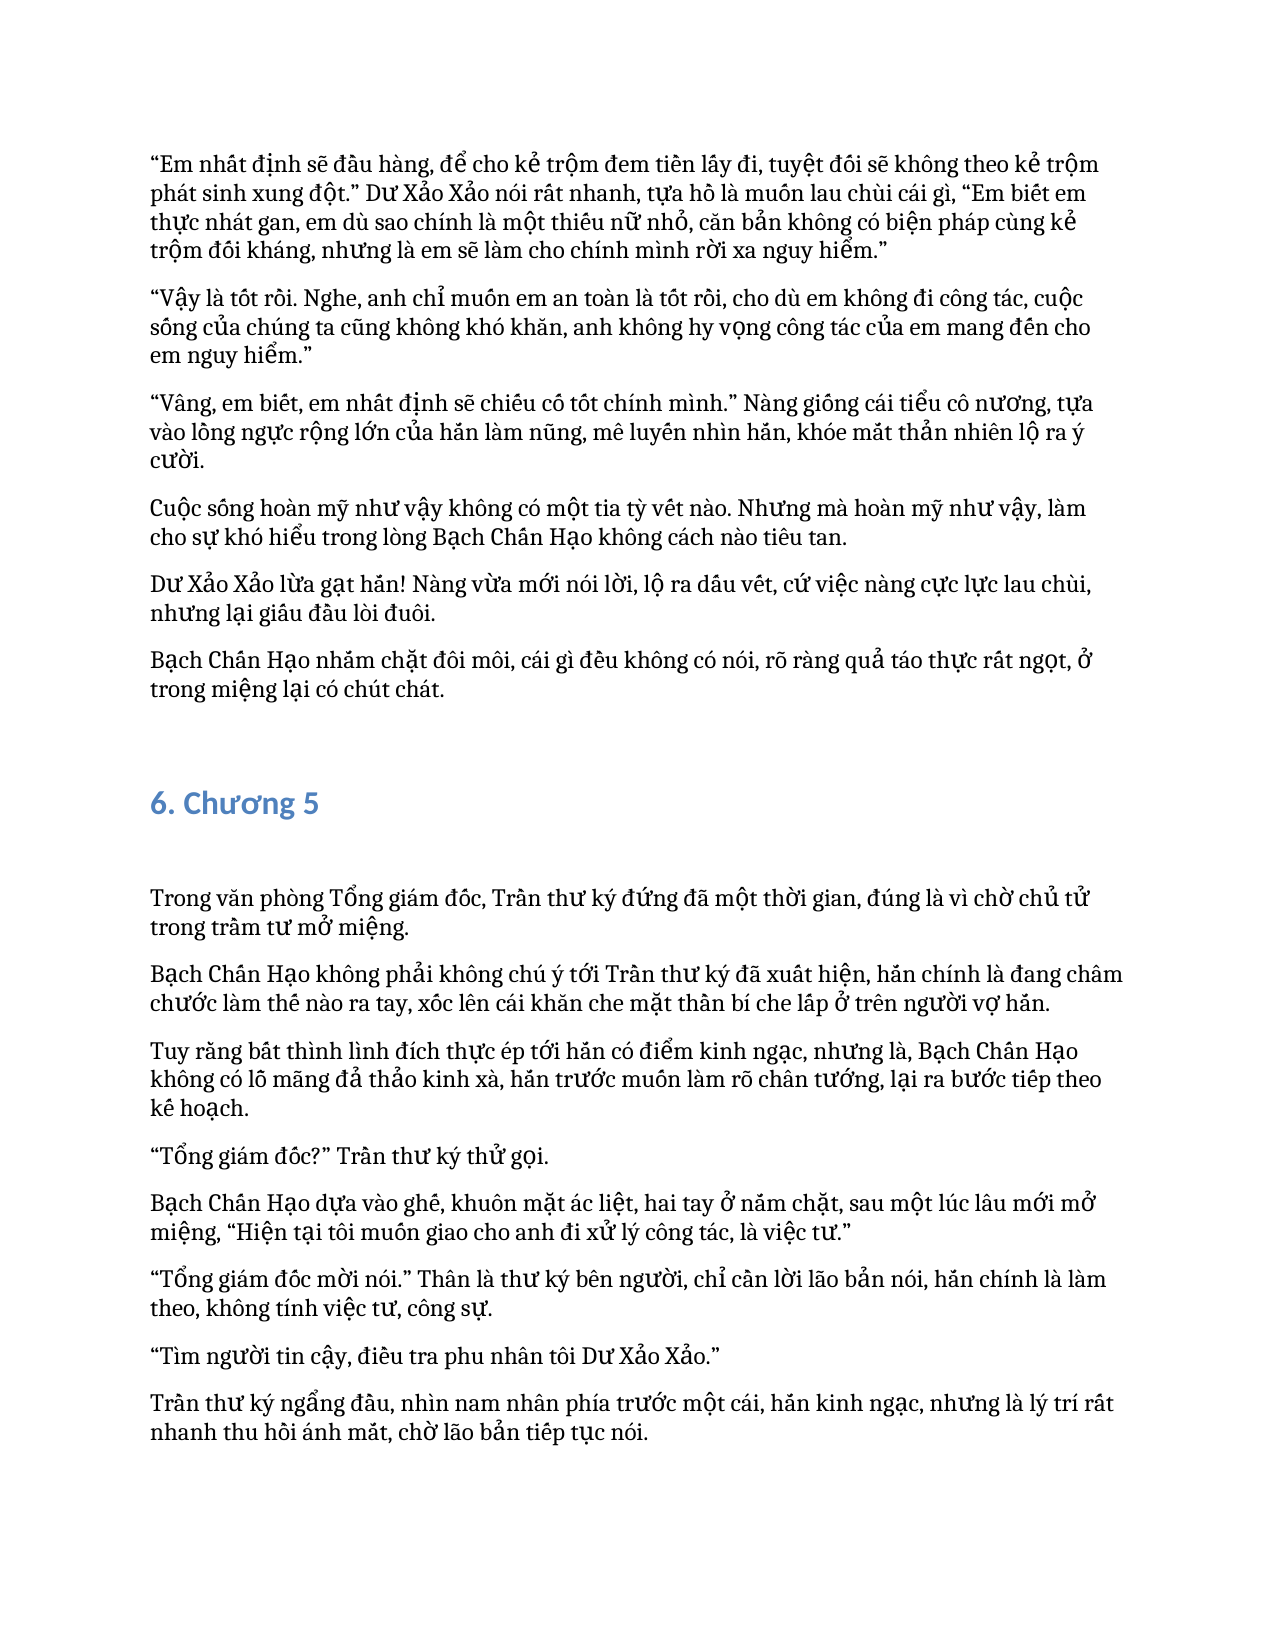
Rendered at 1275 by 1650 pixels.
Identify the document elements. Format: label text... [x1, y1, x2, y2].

text “Em nhất định sẽ đầu hàng, để cho kẻ trộm đem tiền lấy đi, tuyệt đối sẽ không theo kẻ trộm phát sinh xung đột.” Dư Xảo Xảo nói rất nhanh, tựa hồ là muốn lau chùi cái gì, “Em biết em thực nhát gan, em dù sao chính là một thiếu nữ nhỏ, căn bản không có biện pháp cùng kẻ trộm đối kháng, nhưng là em sẽ làm cho chính mình rời xa nguy hiểm.” [150, 150, 1125, 265]
text Bạch Chấn Hạo dựa vào ghế, khuôn mặt ác liệt, hai tay ở nắm chặt, sau một lúc lâu mới mở miệng, “Hiện tại tôi muốn giao cho anh đi xử lý công tác, là việc tư.” [150, 1189, 1125, 1247]
text “Tổng giám đốc mời nói.” Thân là thư ký bên người, chỉ cần lời lão bản nói, hắn chính là làm theo, không tính việc tư, công sự. [150, 1265, 1125, 1323]
text Trần thư ký ngẩng đầu, nhìn nam nhân phía trước một cái, hắn kinh ngạc, nhưng là lý trí rất nhanh thu hồi ánh mắt, chờ lão bản tiếp tục nói. [150, 1389, 1125, 1447]
text “Vậy là tốt rồi. Nghe, anh chỉ muốn em an toàn là tốt rồi, cho dù em không đi công tác, cuộc sống của chúng ta cũng không khó khăn, anh không hy vọng công tác của em mang đến cho em nguy hiểm.” [150, 284, 1125, 370]
text Bạch Chấn Hạo nhắm chặt đôi môi, cái gì đều không có nói, rõ ràng quả táo thực rất ngọt, ở trong miệng lại có chút chát. [150, 646, 1125, 761]
text Tuy rằng bất thình lình đích thực ép tới hắn có điểm kinh ngạc, nhưng là, Bạch Chấn Hạo không có lỗ mãng đả thảo kinh xà, hắn trước muốn làm rõ chân tướng, lại ra bước tiếp theo kế hoạch. [150, 1037, 1125, 1123]
text “Vâng, em biết, em nhất định sẽ chiếu cố tốt chính mình.” Nàng giống cái tiểu cô nương, tựa vào lồng ngực rộng lớn của hắn làm nũng, mê luyến nhìn hắn, khóe mắt thản nhiên lộ ra ý cười. [150, 389, 1125, 475]
subtitle 6. Chương 5 [150, 782, 1125, 823]
text Dư Xảo Xảo lừa gạt hắn! Nàng vừa mới nói lời, lộ ra dấu vết, cứ việc nàng cực lực lau chùi, nhưng lại giấu đầu lòi đuôi. [150, 570, 1125, 627]
text “Tổng giám đốc?” Trần thư ký thử gọi. [150, 1142, 1125, 1170]
text Trong văn phòng Tổng giám đốc, Trần thư ký đứng đã một thời gian, đúng là vì chờ chủ tử trong trầm tư mở miệng. [150, 827, 1125, 942]
text Bạch Chấn Hạo không phải không chú ý tới Trần thư ký đã xuất hiện, hắn chính là đang châm chước làm thế nào ra tay, xốc lên cái khăn che mặt thần bí che lấp ở trên người vợ hắn. [150, 960, 1125, 1018]
text “Tìm người tin cậy, điều tra phu nhân tôi Dư Xảo Xảo.” [150, 1342, 1125, 1370]
text Cuộc sống hoàn mỹ như vậy không có một tia tỳ vết nào. Nhưng mà hoàn mỹ như vậy, làm cho sự khó hiểu trong lòng Bạch Chấn Hạo không cách nào tiêu tan. [150, 494, 1125, 551]
